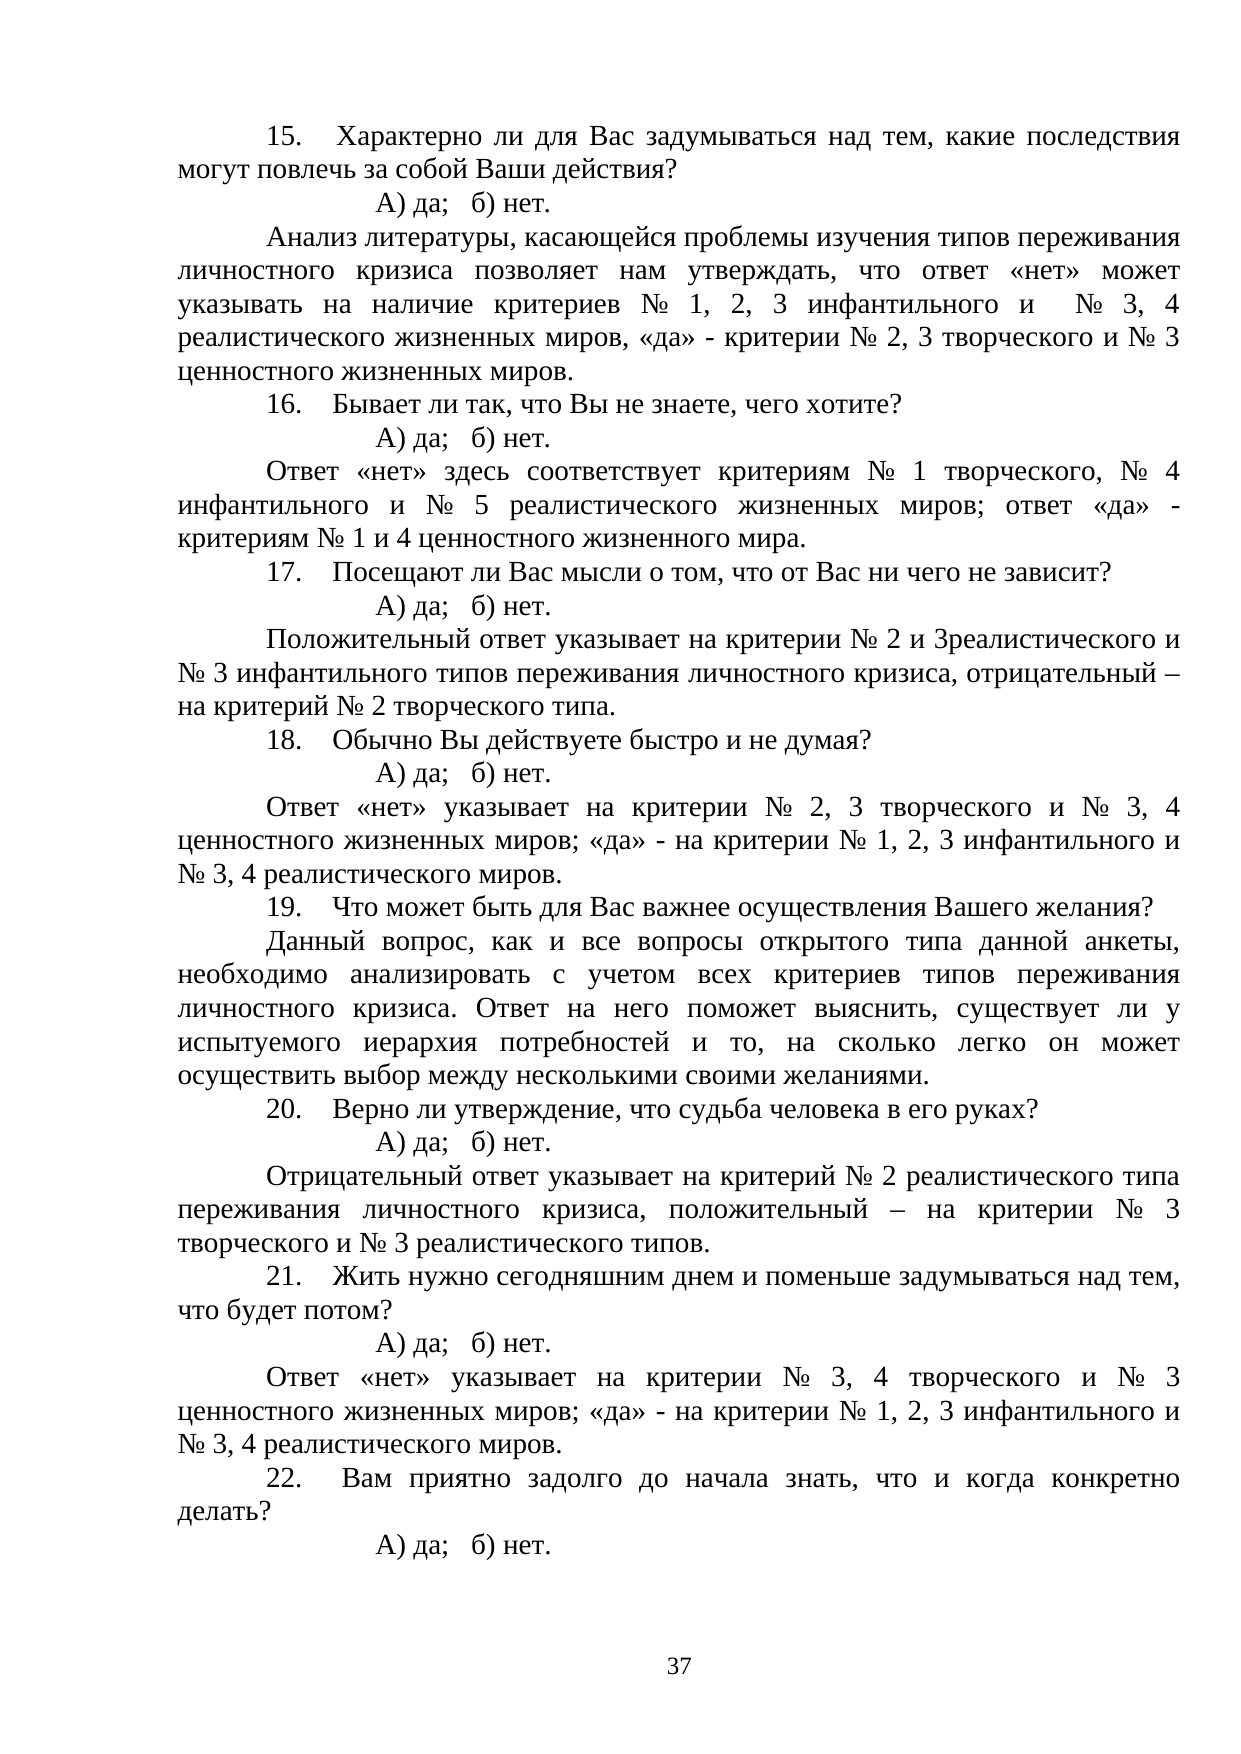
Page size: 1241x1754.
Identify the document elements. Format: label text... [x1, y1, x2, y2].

text А) да; б) нет. [177, 185, 1181, 219]
list Характерно ли для Вас задумываться над тем, какие последствия могут повлечь за собой Ваши действия? [177, 118, 1181, 185]
list Обычно Вы действуете быстро и не думая? [177, 722, 1181, 755]
text А) да; б) нет. [177, 1124, 1181, 1158]
list Жить нужно сегодняшним днем и поменьше задумываться над тем, что будет потом? [177, 1258, 1181, 1326]
text Отрицательный ответ указывает на критерий № 2 реалистического типа переживания личностного кризиса, положительный – на критерии № 3 творческого и № 3 реалистического типов. [177, 1158, 1181, 1258]
text Ответ «нет» указывает на критерии № 2, 3 творческого и № 3, 4 ценностного жизненных миров; «да» - на критерии № 1, 2, 3 инфантильного и № 3, 4 реалистического миров. [177, 789, 1181, 889]
text А) да; б) нет. [177, 755, 1181, 789]
text Ответ «нет» здесь соответствует критериям № 1 творческого, № 4 инфантильного и № 5 реалистического жизненных миров; ответ «да» - критериям № 1 и 4 ценностного жизненного мира. [177, 453, 1181, 554]
list Что может быть для Вас важнее осуществления Вашего желания? [177, 889, 1181, 923]
list Посещают ли Вас мысли о том, что от Вас ни чего не зависит? [177, 554, 1181, 588]
text Данный вопрос, как и все вопросы открытого типа данной анкеты, необходимо анализировать с учетом всех критериев типов переживания личностного кризиса. Ответ на него поможет выяснить, существует ли у испытуемого иерархия потребностей и то, на сколько легко он может осуществить выбор между несколькими своими желаниями. [177, 923, 1181, 1091]
text Ответ «нет» указывает на критерии № 3, 4 творческого и № 3 ценностного жизненных миров; «да» - на критерии № 1, 2, 3 инфантильного и № 3, 4 реалистического миров. [177, 1359, 1181, 1460]
text А) да; б) нет. [177, 588, 1181, 621]
text Анализ литературы, касающейся проблемы изучения типов переживания личностного кризиса позволяет нам утверждать, что ответ «нет» может указывать на наличие критериев № 1, 2, 3 инфантильного и № 3, 4 реалистического жизненных миров, «да» - критерии № 2, 3 творческого и № 3 ценностного жизненных миров. [177, 219, 1181, 386]
list Верно ли утверждение, что судьба человека в его руках? [177, 1091, 1181, 1124]
text А) да; б) нет. [177, 1326, 1181, 1359]
text А) да; б) нет. [177, 420, 1181, 453]
list Бывает ли так, что Вы не знаете, чего хотите? [177, 386, 1181, 420]
text А) да; б) нет. [177, 1527, 1181, 1560]
text Положительный ответ указывает на критерии № 2 и 3реалистического и № 3 инфантильного типов переживания личностного кризиса, отрицательный – на критерий № 2 творческого типа. [177, 621, 1181, 722]
list Вам приятно задолго до начала знать, что и когда конкретно делать? [177, 1460, 1181, 1527]
